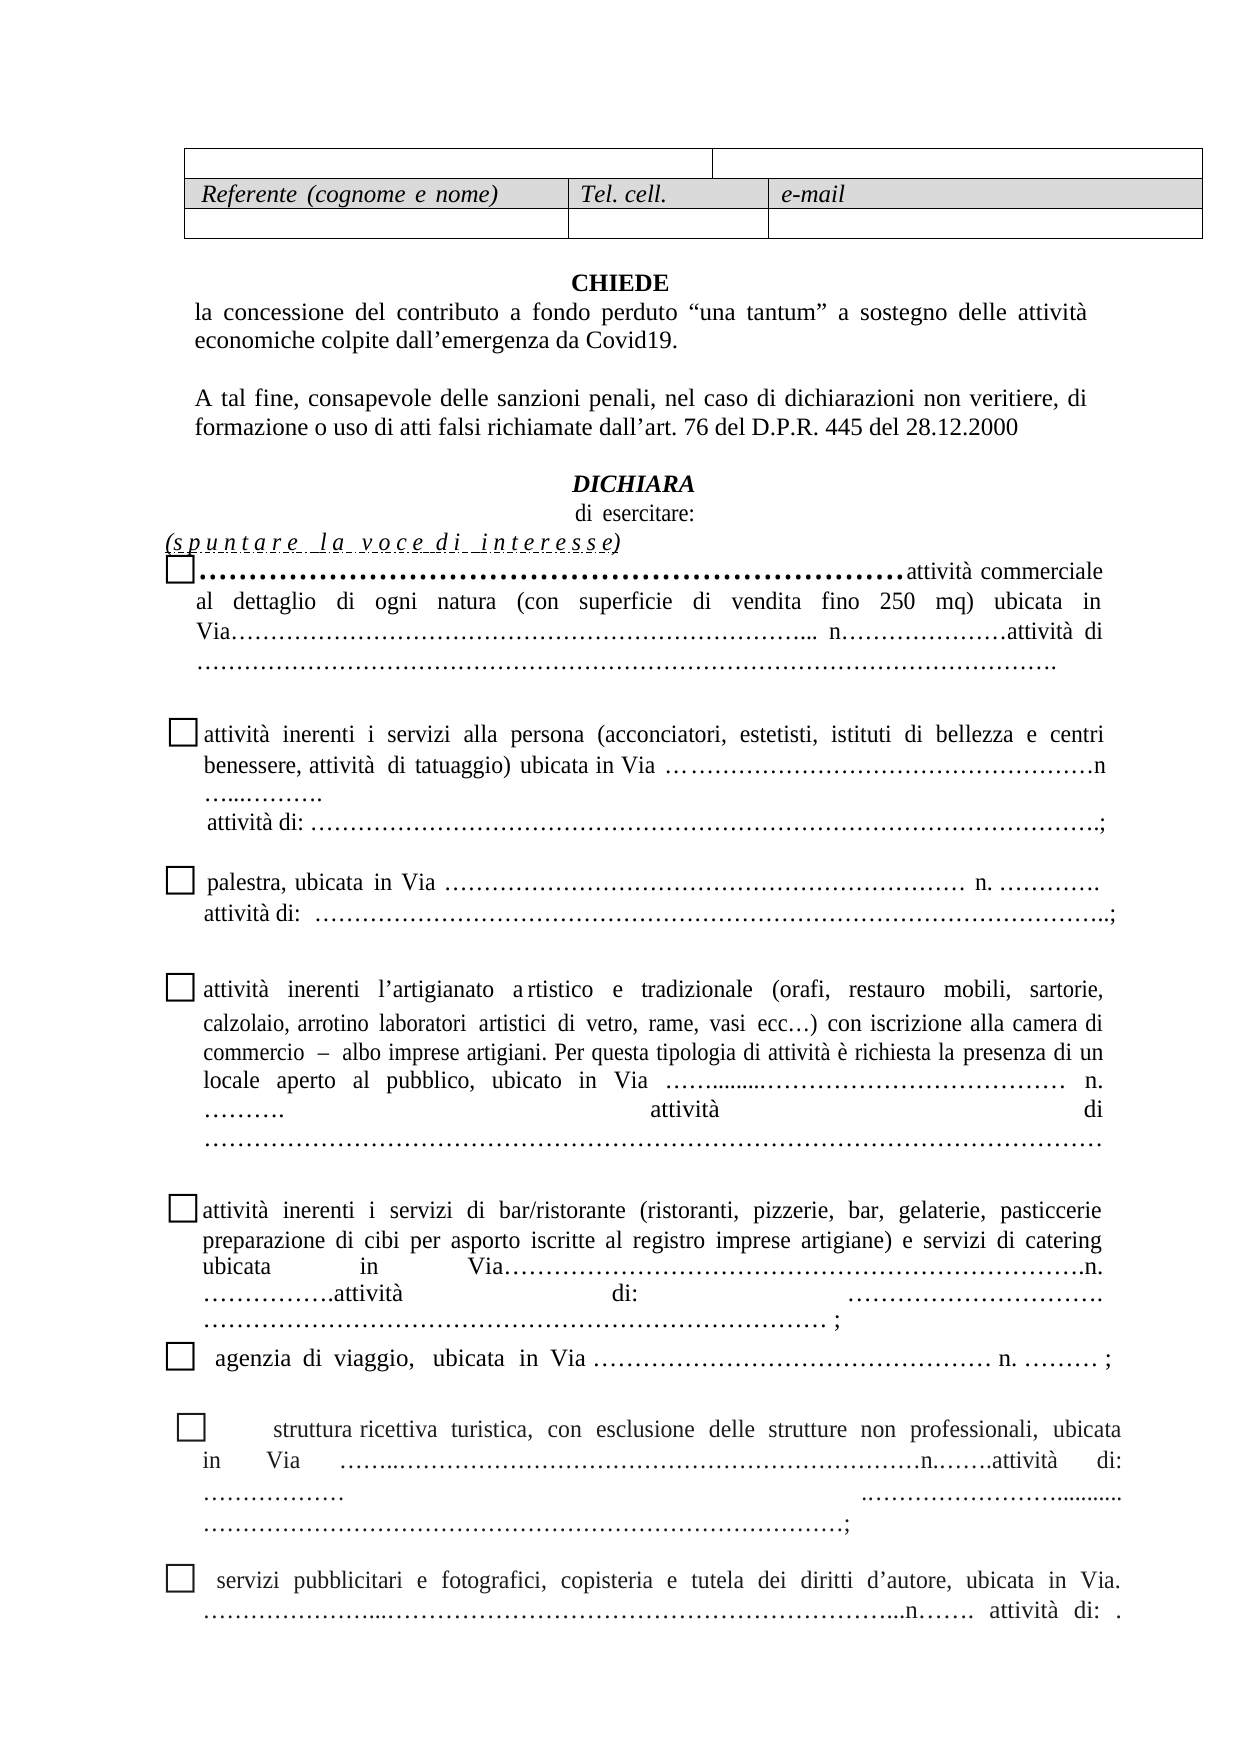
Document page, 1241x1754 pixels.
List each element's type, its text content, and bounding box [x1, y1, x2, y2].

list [162, 1564, 1122, 1625]
text attività di: ………………………………………………………………………………………..; [204, 897, 1122, 928]
list attività inerenti l’artigianato artistico e tradizionale (orafi, restauro mobili, sartorie, calzolaio, arrotino laboratori artistici di vetro, rame, vasi ecc…) con iscrizione alla camera di commercio – albo imprese artigiani. Per questa tipologia di attività è richiesta la presenza di un locale aperto al pubblico, ubicato in Via …….........……………………………… n. ………. attività di ……………………………………………………………………………………………… [162, 957, 1103, 1152]
list attività inerenti i servizi di bar/ristorante (ristoranti, pizzerie, bar, gelaterie, pasticcerie preparazione di cibi per asporto iscritte al registro imprese artigiane) e servizi di catering ubicata in Via…………………………………………………………….n.…………….attività di: …………………………. ………………………………………………………………… ; [165, 1181, 1103, 1333]
text di esercitare: [148, 498, 1122, 527]
table_cell [185, 149, 712, 177]
table_cell [769, 209, 1202, 238]
text (s p u n t a r e l a v o c e d i i n t e r e s s e) [165, 527, 1122, 555]
table_cell Tel. cell. [569, 179, 768, 208]
text A tal fine, consapevole delle sanzioni penali, nel caso di dichiarazioni non veritiere, di formazione o uso di atti falsi richiamate dall’art. 76 del D.P.R. 445 del 28.12.2000 [194, 383, 1088, 440]
list struttura ricettiva turistica, con esclusione delle strutture non professionali, ubicata in Via ……..…………………………………………………………n.…….attività di:……………… .……………………...........………………………………………………………………………; [173, 1412, 1122, 1537]
list palestra, ubicata in Via ………………………………………………………… n. …………. [162, 865, 1122, 897]
table_cell e-mail [769, 179, 1202, 208]
text attività di: ……………………………………………………………………………………….; [207, 806, 1122, 837]
table_cell [713, 149, 1202, 177]
table_cell Referente (cognome e nome) [185, 179, 568, 208]
list agenzia di viaggio, ubicata in Via ………………………………………… n. ……… ; [162, 1341, 1122, 1372]
text CHIEDE [118, 268, 1122, 297]
list attività inerenti i servizi alla persona (acconciatori, estetisti, istituti di bellezza e centri benessere, attività di tatuaggio) ubicata in Via ………………………………………………n …...………. [165, 703, 1106, 806]
table_cell [185, 209, 568, 238]
list attività commerciale al dettaglio di ogni natura (con superficie di vendita fino 250 mq) ubicata in Via………………………………………………………………... n…………………attività di ………………………………………………………………………………………………. [162, 555, 1103, 676]
table_cell [569, 209, 768, 238]
text la concessione del contributo a fondo perduto “una tantum” a sostegno delle attività economiche colpite dall’emergenza da Covid19. [194, 297, 1088, 354]
subtitle DICHIARA [147, 469, 1122, 498]
